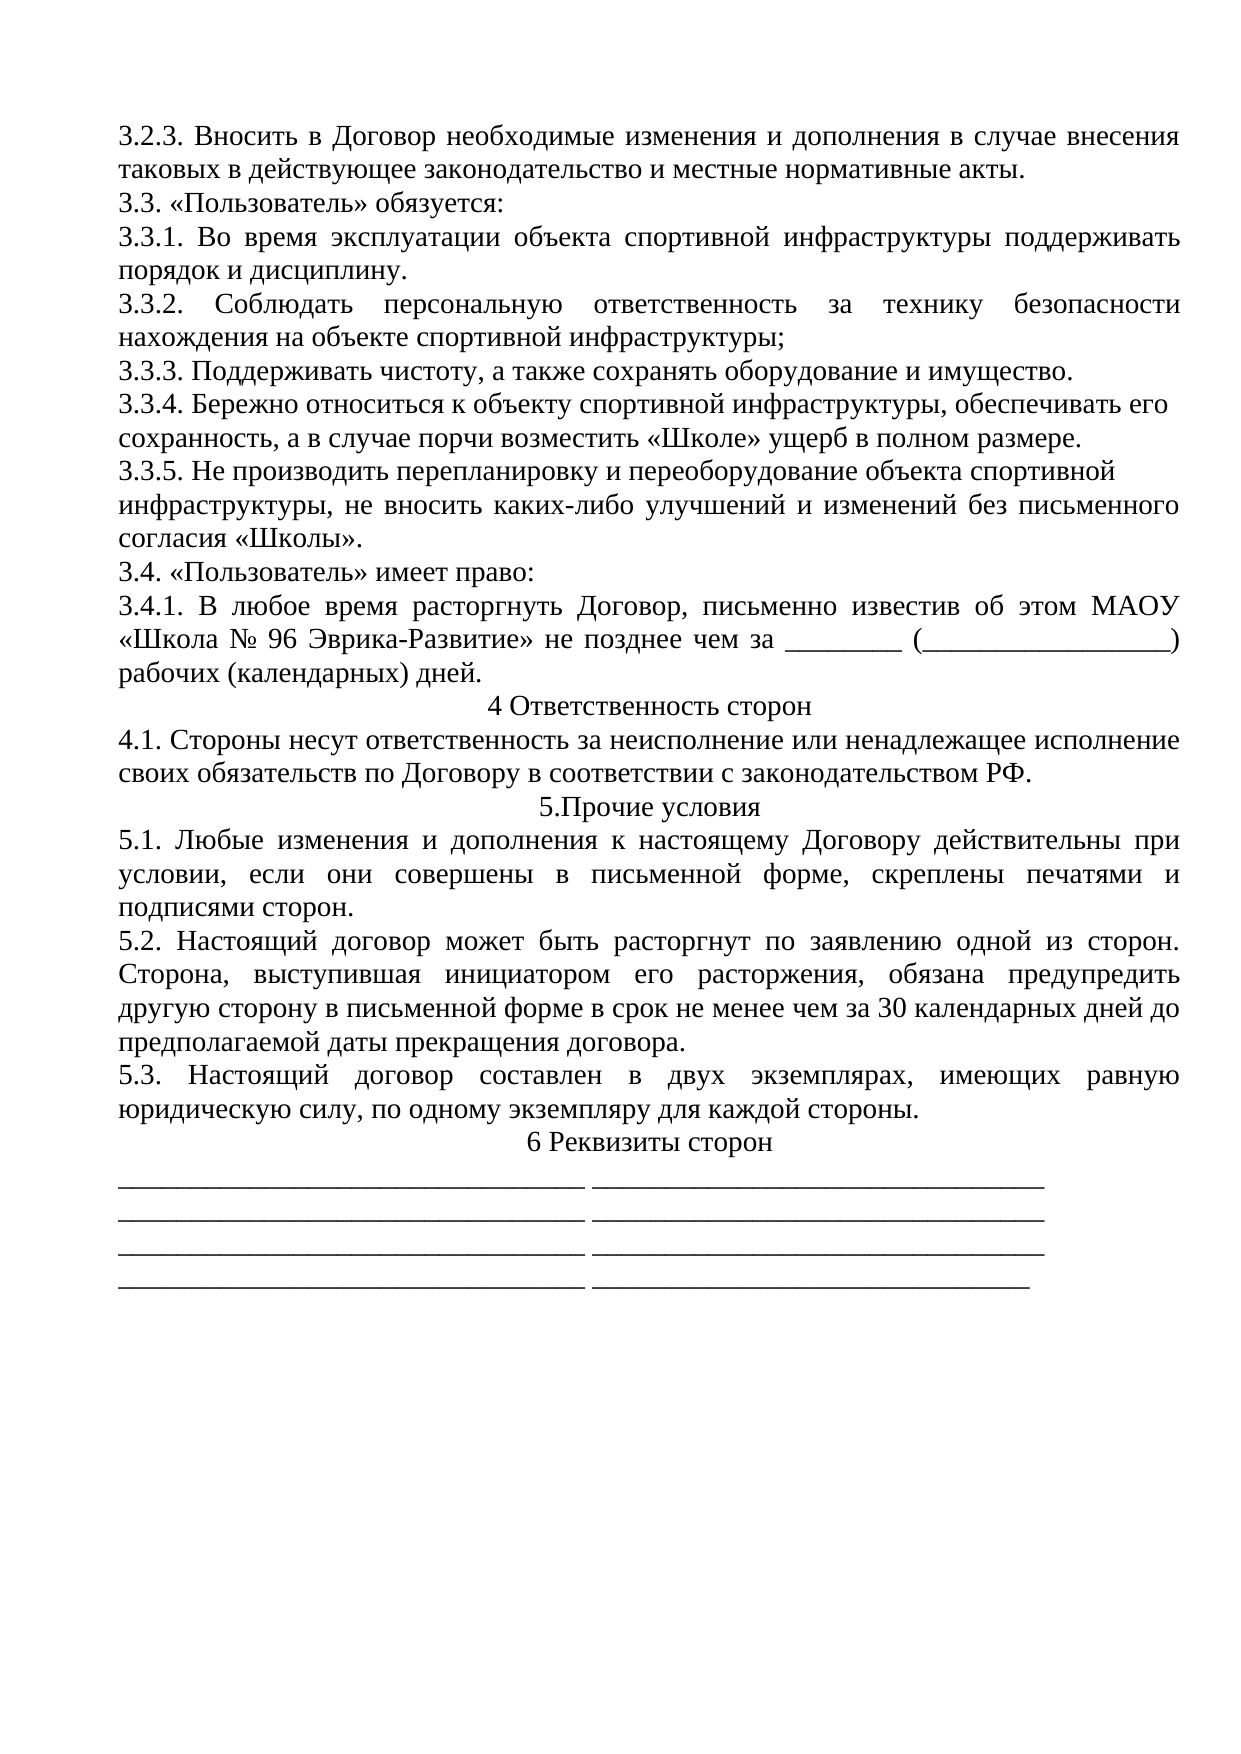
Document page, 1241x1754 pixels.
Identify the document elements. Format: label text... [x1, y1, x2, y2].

text ________________________________ _______________________________ [118, 1158, 1181, 1191]
text ________________________________ _______________________________ [118, 1191, 1181, 1225]
text 3.4.1. В любое время расторгнуть Договор, письменно известив об этом МАОУ «Школа № 96 Эврика-Развитие» не позднее чем за ________ (_________________) рабочих (календарных) дней. [118, 588, 1181, 688]
text 3.3.2. Соблюдать персональную ответственность за технику безопасности нахождения на объекте спортивной инфраструктуры; [118, 286, 1181, 353]
text 3.3.4. Бережно относиться к объекту спортивной инфраструктуры, обеспечивать его [118, 386, 1181, 420]
text 5.3. Настоящий договор составлен в двух экземплярах, имеющих равную юридическую силу, по одному экземпляру для каждой стороны. [118, 1057, 1181, 1124]
text 3.3.1. Во время эксплуатации объекта спортивной инфраструктуры поддерживать порядок и дисциплину. [118, 219, 1181, 286]
text 3.4. «Пользователь» имеет право: [118, 554, 1181, 588]
text инфраструктуры, не вносить каких-либо улучшений и изменений без письменного согласия «Школы». [118, 487, 1181, 554]
text 3.3.5. Не производить перепланировку и переоборудование объекта спортивной [118, 453, 1181, 487]
text ________________________________ ______________________________ [118, 1258, 1181, 1292]
text ________________________________ _______________________________ [118, 1225, 1181, 1258]
text 3.3. «Пользователь» обязуется: [118, 185, 1181, 219]
text 3.3.3. Поддерживать чистоту, а также сохранять оборудование и имущество. [118, 353, 1181, 386]
text 5.Прочие условия [118, 789, 1181, 822]
text 5.2. Настоящий договор может быть расторгнут по заявлению одной из сторон. Сторона, выступившая инициатором его расторжения, обязана предупредить другую сторону в письменной форме в срок не менее чем за 30 календарных дней до предполагаемой даты прекращения договора. [118, 923, 1181, 1057]
text 6 Реквизиты сторон [118, 1124, 1181, 1158]
text 4.1. Стороны несут ответственность за неисполнение или ненадлежащее исполнение своих обязательств по Договору в соответствии с законодательством РФ. [118, 722, 1181, 789]
text 4 Ответственность сторон [118, 688, 1181, 722]
text 3.2.3. Вносить в Договор необходимые изменения и дополнения в случае внесения таковых в действующее законодательство и местные нормативные акты. [118, 118, 1181, 185]
text сохранность, а в случае порчи возместить «Школе» ущерб в полном размере. [118, 420, 1181, 453]
text 5.1. Любые изменения и дополнения к настоящему Договору действительны при условии, если они совершены в письменной форме, скреплены печатями и подписями сторон. [118, 822, 1181, 923]
